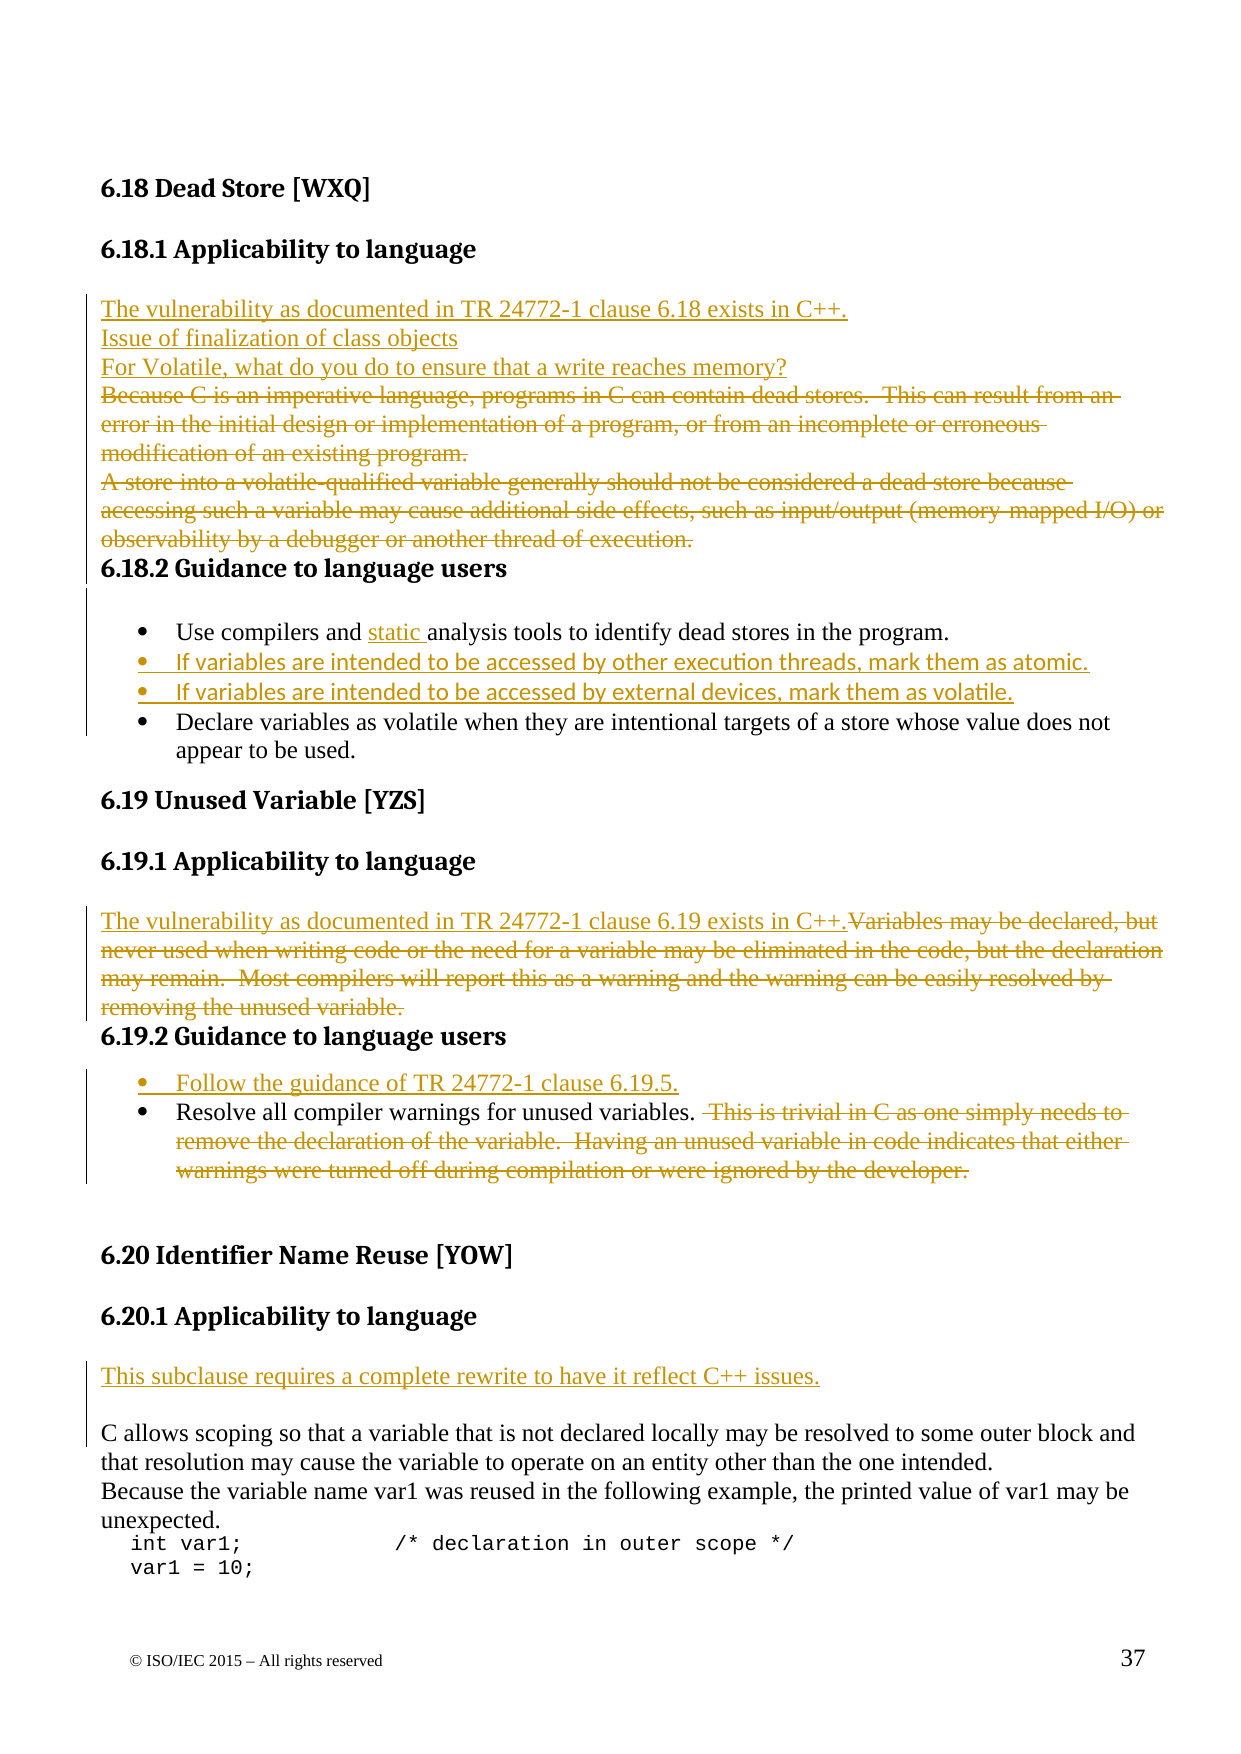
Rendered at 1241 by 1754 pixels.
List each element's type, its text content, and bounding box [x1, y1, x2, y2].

list Declare variables as volatile when they are intentional targets of a store whose value does not appear to be used. [138, 707, 1164, 764]
text int var1; /* declaration in outer scope */ [130, 1533, 1164, 1557]
subtitle 6.18.1 Applicability to language [101, 234, 1164, 265]
text C allows scoping so that a variable that is not declared locally may be resolved to some outer block and that resolution may cause the variable to operate on an entity other than the one intended. [101, 1418, 1164, 1476]
subtitle 6.18.2 Guidance to language users [101, 553, 1164, 584]
list Resolve all compiler warnings for unused variables. [138, 1097, 1164, 1183]
subtitle 6.18 Dead Store [WXQ] [101, 173, 1164, 205]
subtitle 6.19 Unused Variable [YZS] [101, 785, 1164, 816]
list Use compilers and analysis tools to identify dead stores in the program. [138, 617, 1164, 646]
subtitle 6.20 Identifier Name Reuse [YOW] [101, 1240, 1164, 1271]
subtitle 6.20.1 Applicability to language [101, 1301, 1164, 1332]
text Because the variable name var1 was reused in the following example, the printed value of var1 may be unexpected. [101, 1476, 1164, 1533]
text var1 = 10; [130, 1557, 1164, 1581]
subtitle 6.19.2 Guidance to language users [101, 1021, 1164, 1052]
subtitle 6.19.1 Applicability to language [101, 846, 1164, 877]
